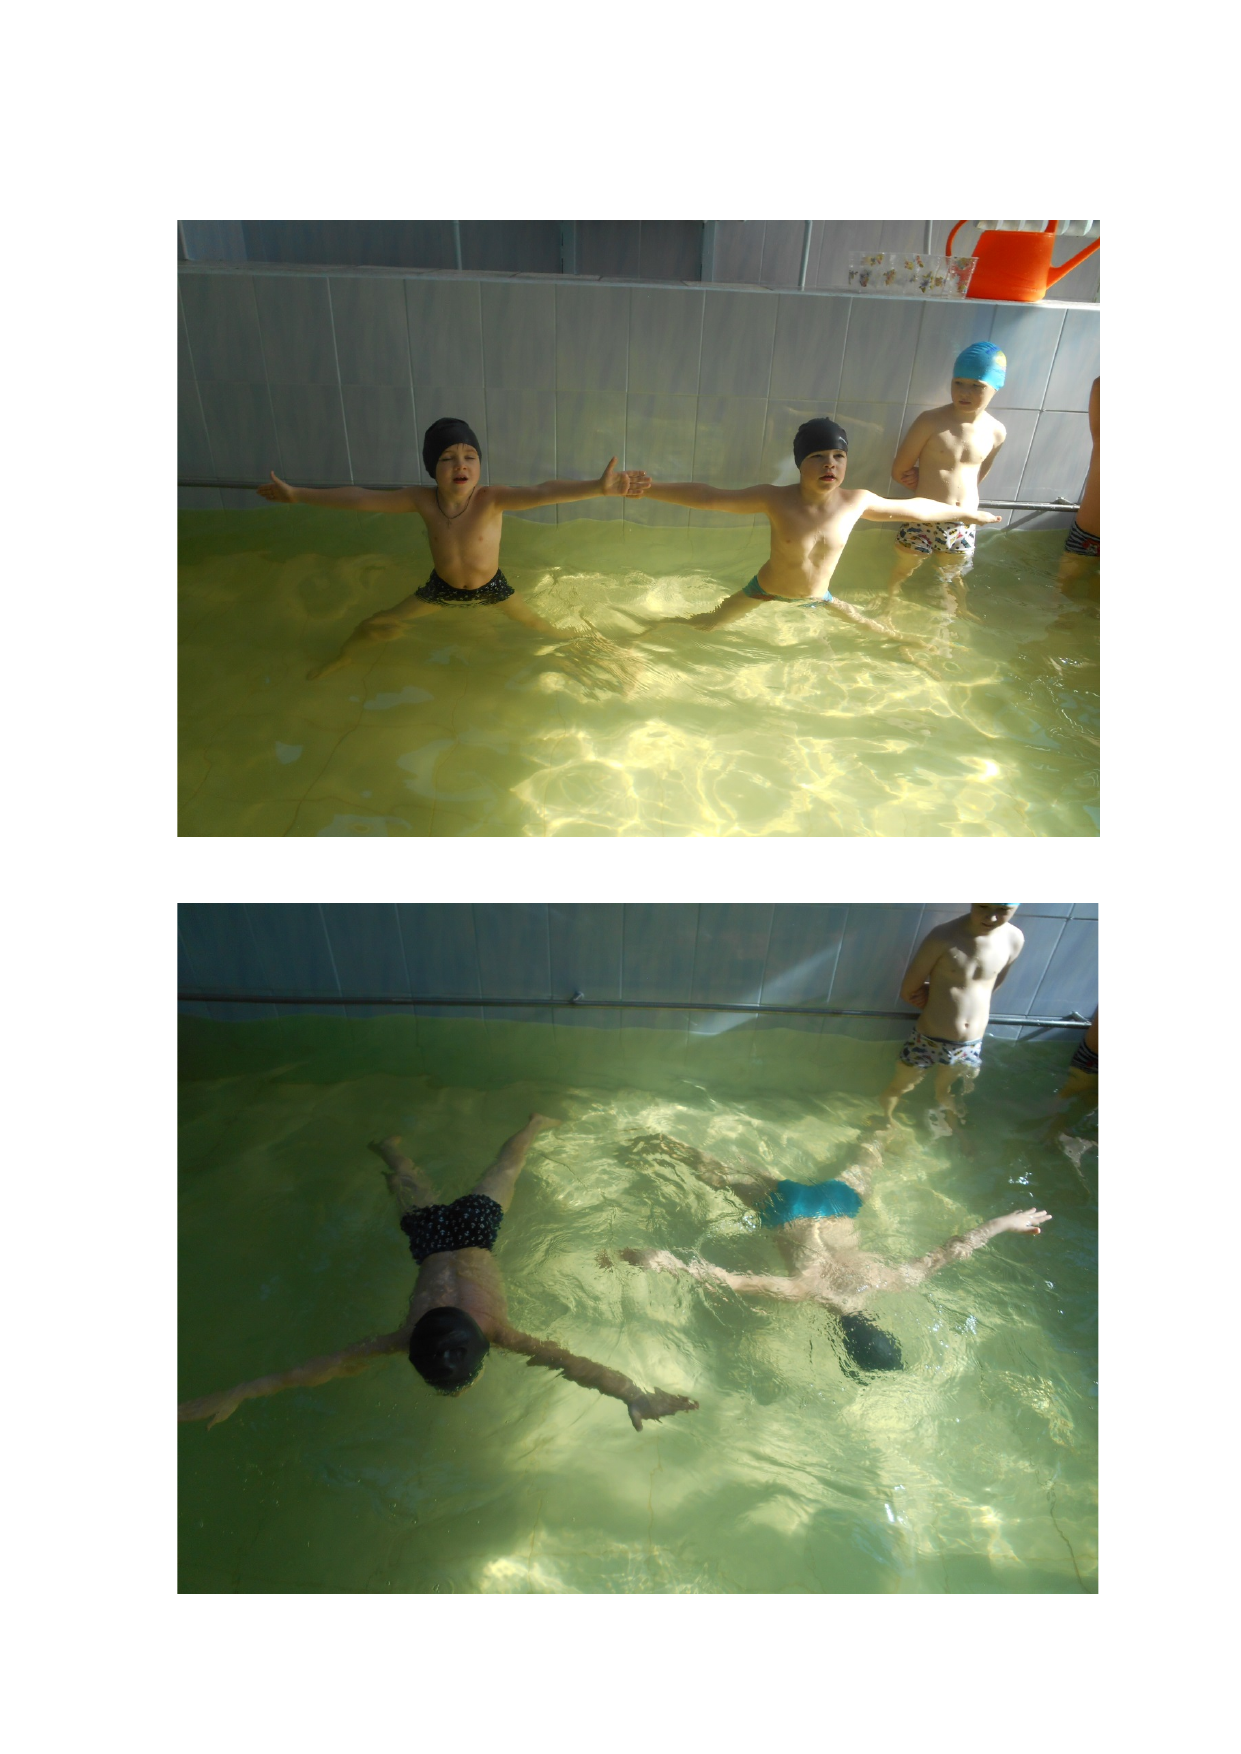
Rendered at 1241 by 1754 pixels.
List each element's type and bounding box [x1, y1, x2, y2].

picture [177, 903, 1099, 1594]
picture [177, 220, 1100, 837]
